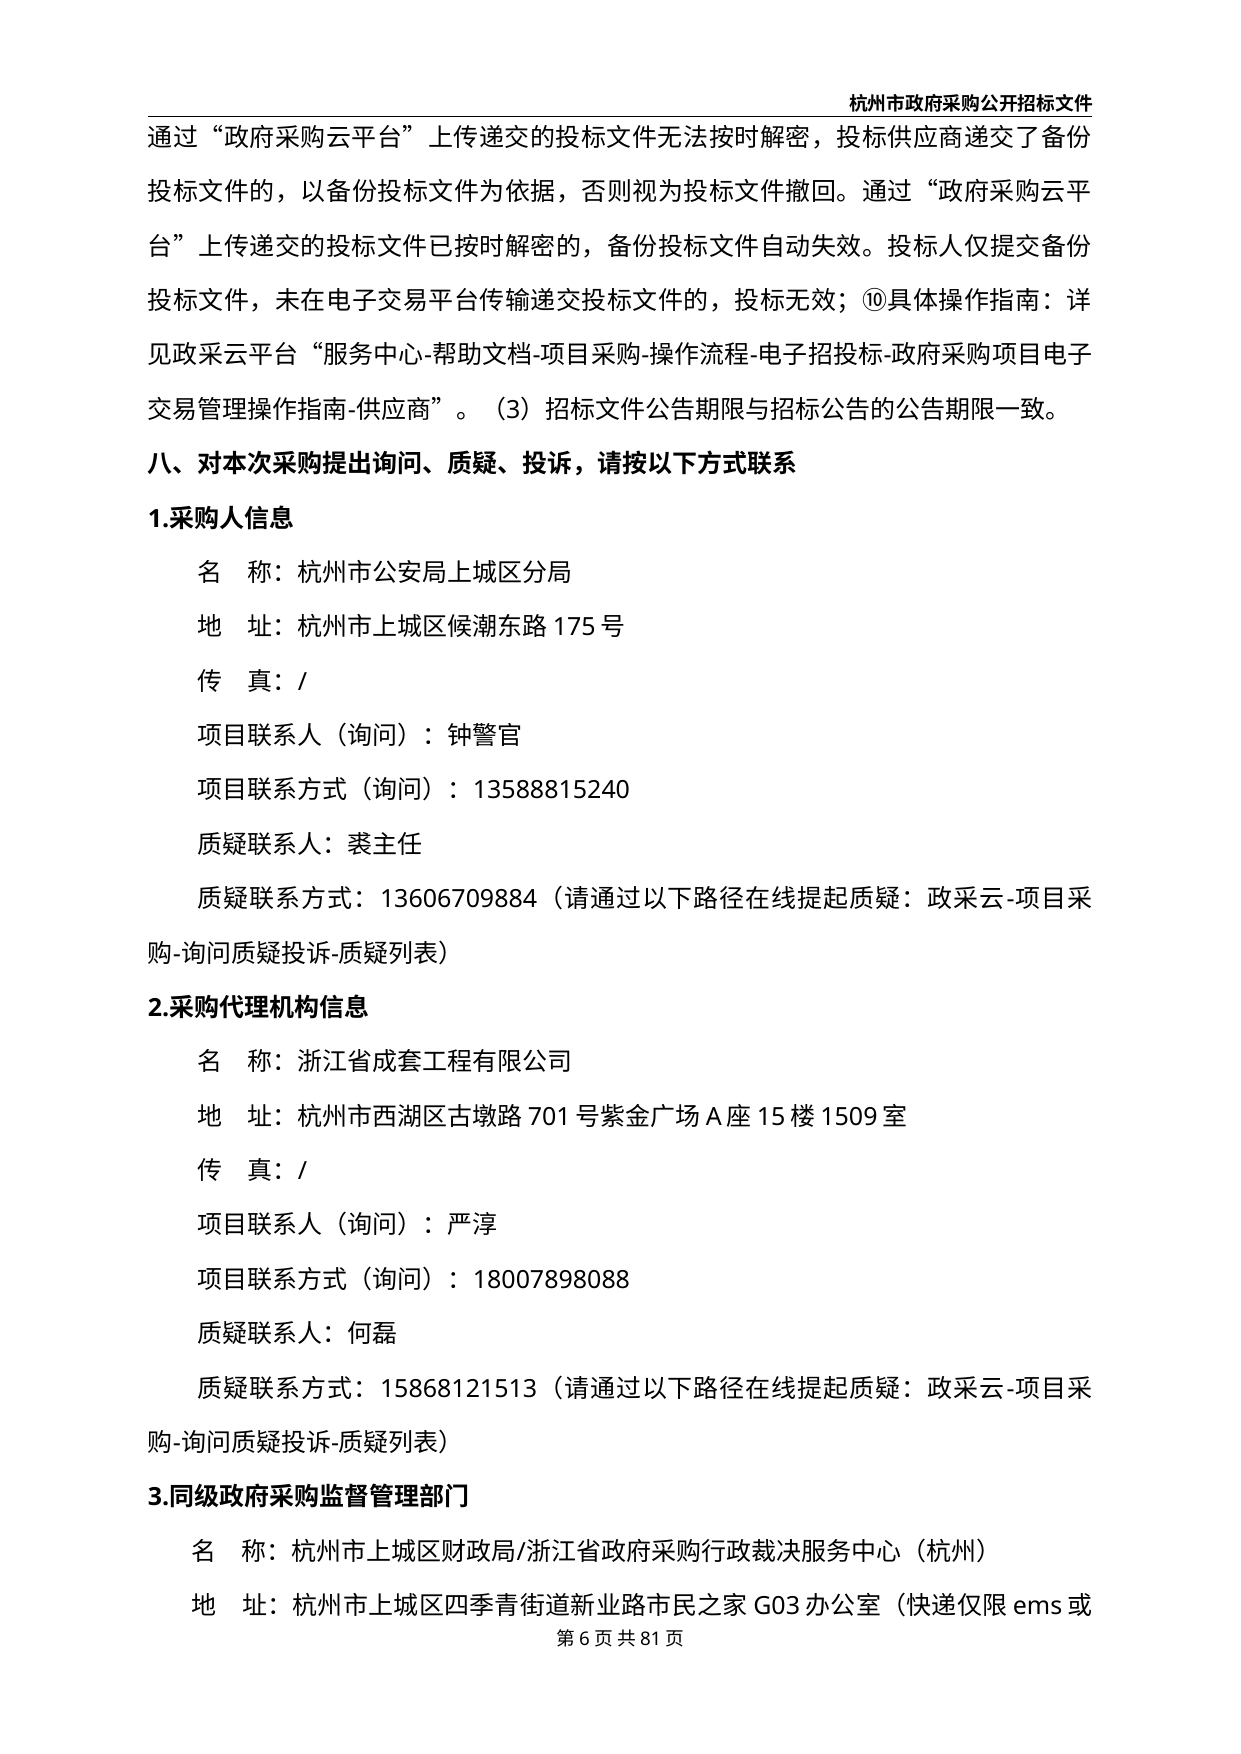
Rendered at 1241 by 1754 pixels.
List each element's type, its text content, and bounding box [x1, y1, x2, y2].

text 质疑联系人：何磊 [148, 1314, 1092, 1350]
text 项目联系方式（询问）：18007898088 [148, 1259, 1092, 1296]
text 名称：杭州市上城区财政局/浙江省政府采购行政裁决服务中心（杭州） [148, 1531, 1092, 1567]
text 地址：杭州市西湖区古墩路701号紫金广场A座15楼1509室 [148, 1096, 1092, 1132]
text 1.采购人信息 [148, 498, 1092, 534]
text 3.同级政府采购监督管理部门 [148, 1477, 1092, 1513]
text 传真：/ [148, 661, 1092, 697]
text 项目联系人（询问）：严淳 [148, 1205, 1092, 1241]
text 质疑联系方式：15868121513（请通过以下路径在线提起质疑：政采云-项目采购-询问质疑投诉-质疑列表） [148, 1368, 1092, 1459]
text 名称：杭州市公安局上城区分局 [148, 552, 1092, 589]
text 2.采购代理机构信息 [148, 987, 1092, 1024]
text 传真：/ [148, 1151, 1092, 1187]
text 项目联系人（询问）：钟警官 [148, 716, 1092, 752]
text 质疑联系方式：13606709884（请通过以下路径在线提起质疑：政采云-项目采购-询问质疑投诉-质疑列表） [148, 879, 1092, 969]
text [148, 117, 1092, 426]
text 项目联系方式（询问）：13588815240 [148, 770, 1092, 806]
text 八、对本次采购提出询问、质疑、投诉，请按以下方式联系 [148, 444, 1092, 480]
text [148, 1586, 1092, 1622]
text 地址：杭州市上城区候潮东路175号 [148, 607, 1092, 643]
text 名称：浙江省成套工程有限公司 [148, 1042, 1092, 1078]
text 质疑联系人：裘主任 [148, 824, 1092, 861]
